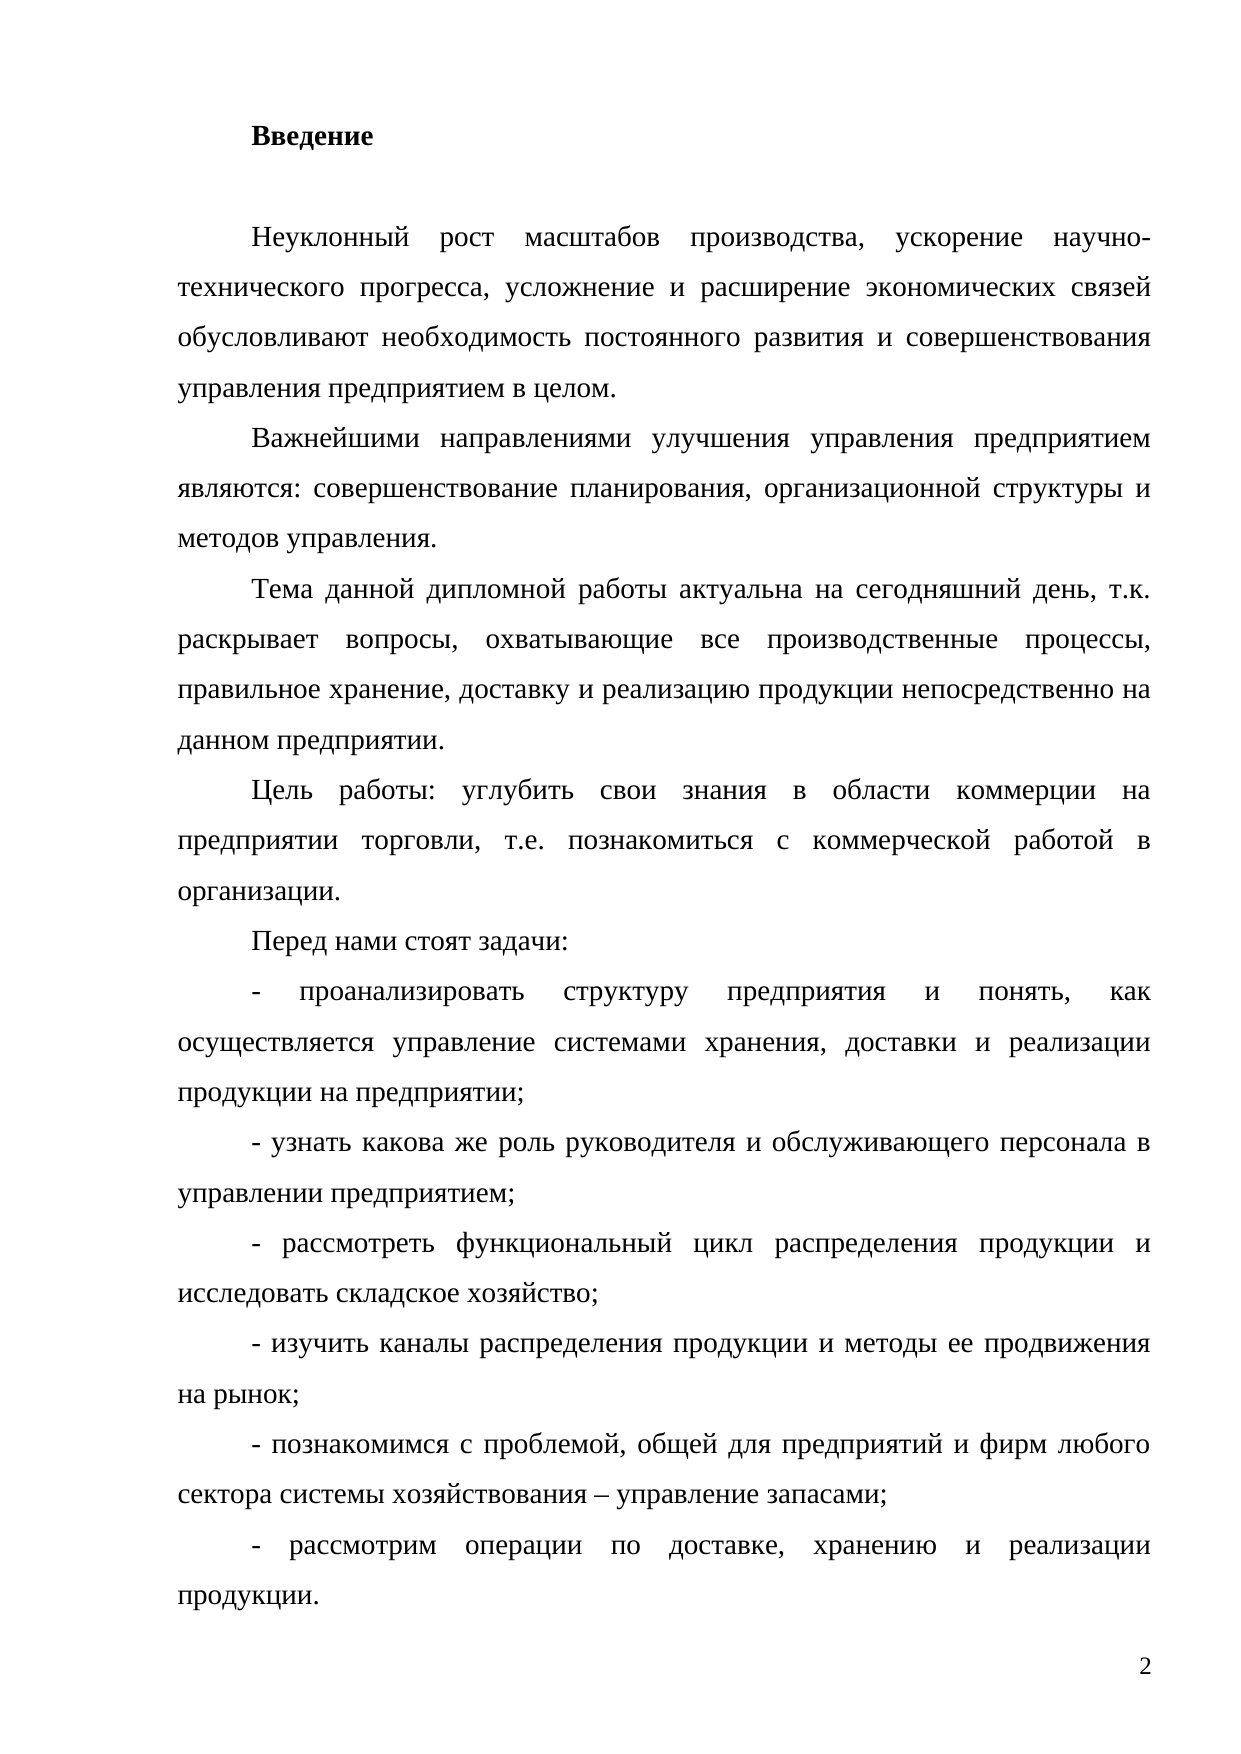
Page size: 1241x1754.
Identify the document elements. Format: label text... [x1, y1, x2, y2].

text - узнать какова же роль руководителя и обслуживающего персонала в управлении предприятием; [177, 1124, 1152, 1208]
text - рассмотреть функциональный цикл распределения продукции и исследовать складское хозяйство; [177, 1225, 1152, 1309]
text Важнейшими направлениями улучшения управления предприятием являются: совершенствование планирования, организационной структуры и методов управления. [177, 420, 1152, 554]
text - изучить каналы распределения продукции и методы ее продвижения на рынок; [177, 1326, 1152, 1409]
text Введение [177, 118, 1152, 152]
text - рассмотрим операции по доставке, хранению и реализации продукции. [177, 1527, 1152, 1611]
text Тема данной дипломной работы актуальна на сегодняшний день, т.к. раскрывает вопросы, охватывающие все производственные процессы, правильное хранение, доставку и реализацию продукции непосредственно на данном предприятии. [177, 571, 1152, 755]
text - проанализировать структуру предприятия и понять, как осуществляется управление системами хранения, доставки и реализации продукции на предприятии; [177, 973, 1152, 1108]
text Цель работы: углубить свои знания в области коммерции на предприятии торговли, т.е. познакомиться с коммерческой работой в организации. [177, 772, 1152, 906]
text Неуклонный рост масштабов производства, ускорение научно-технического прогресса, усложнение и расширение экономических связей обусловливают необходимость постоянного развития и совершенствования управления предприятием в целом. [177, 219, 1152, 403]
text Перед нами стоят задачи: [177, 923, 1152, 957]
text - познакомимся с проблемой, общей для предприятий и фирм любого сектора системы хозяйствования – управление запасами; [177, 1426, 1152, 1510]
